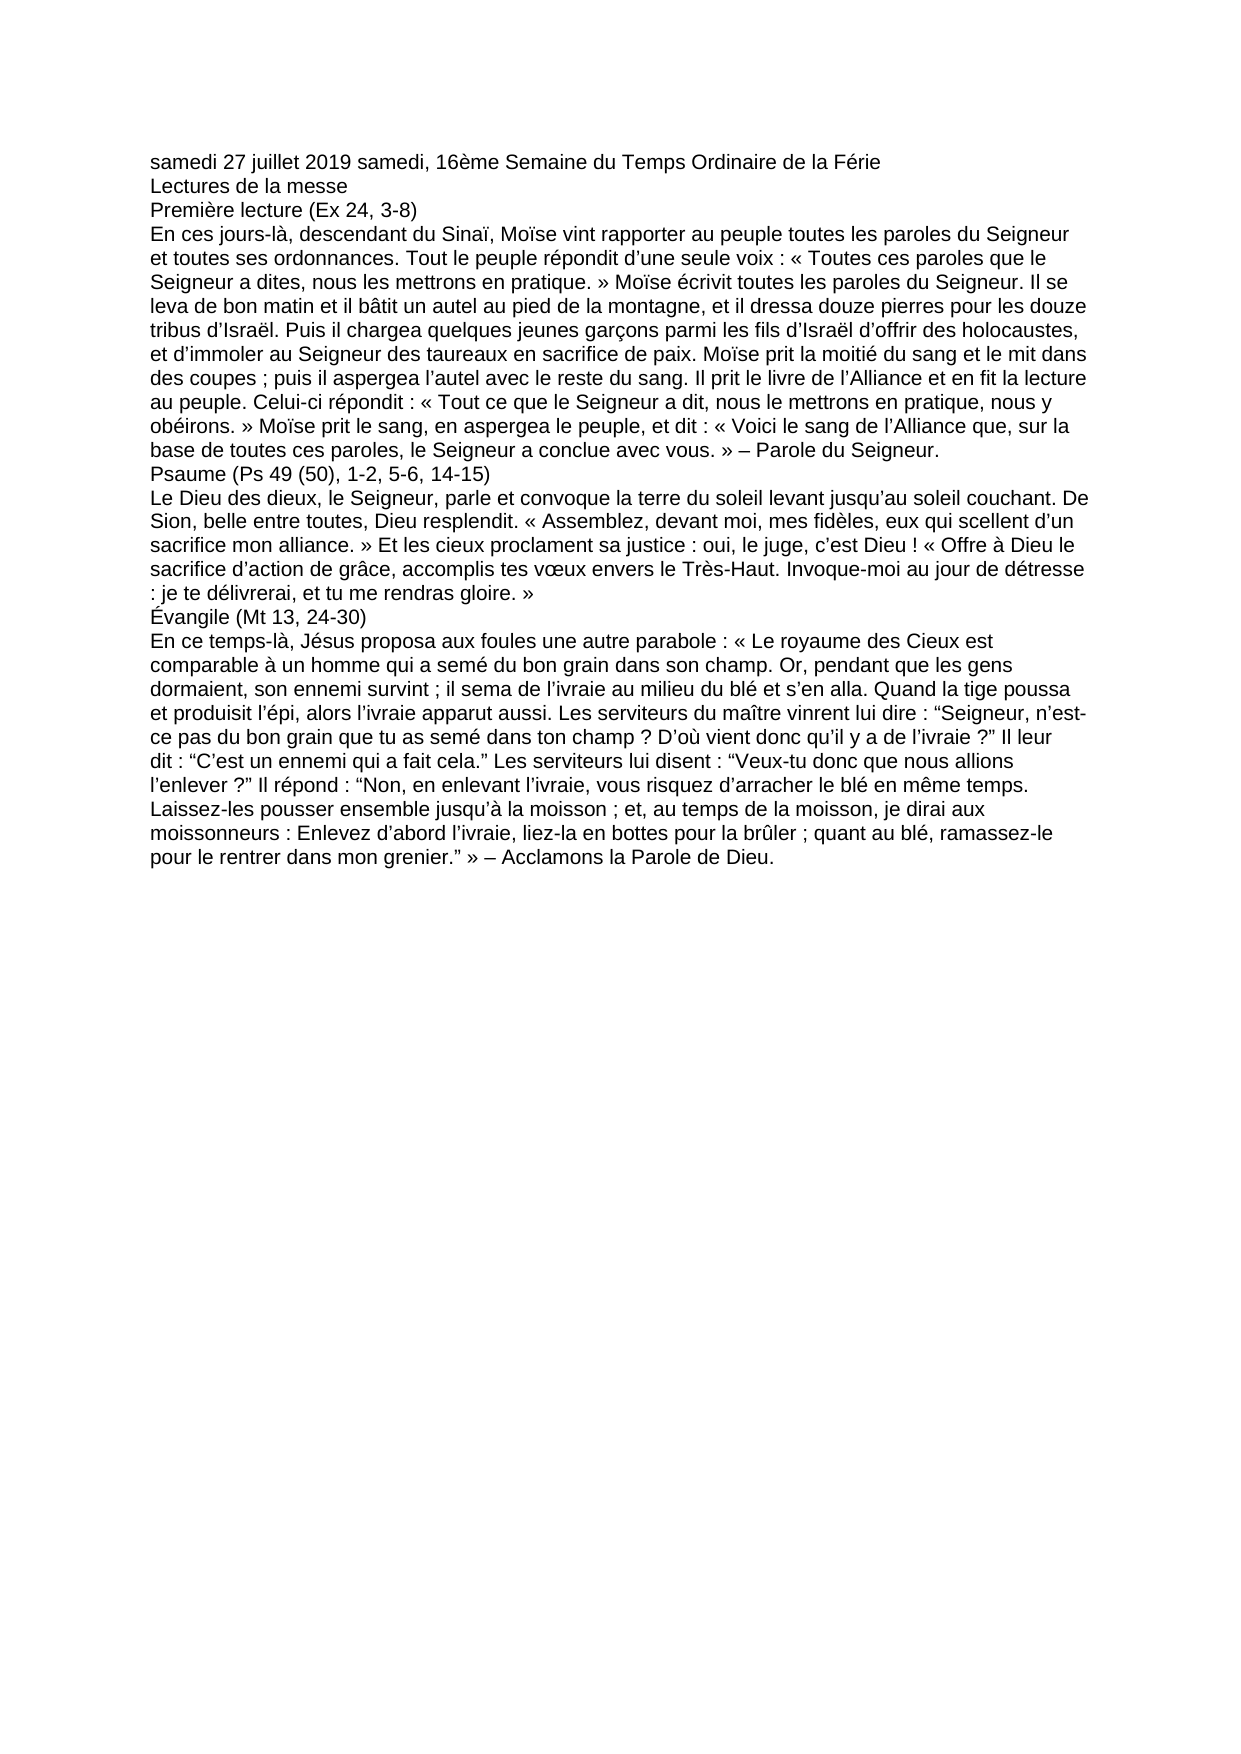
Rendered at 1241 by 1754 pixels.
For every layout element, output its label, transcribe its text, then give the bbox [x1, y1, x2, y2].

text En ce temps-là, Jésus proposa aux foules une autre parabole : « Le royaume des Cieux est comparable à un homme qui a semé du bon grain dans son champ. Or, pendant que les gens dormaient, son ennemi survint ; il sema de l’ivraie au milieu du blé et s’en alla. Quand la tige poussa et produisit l’épi, alors l’ivraie apparut aussi. Les serviteurs du maître vinrent lui dire : “Seigneur, n’est-ce pas du bon grain que tu as semé dans ton champ ? D’où vient donc qu’il y a de l’ivraie ?” Il leur dit : “C’est un ennemi qui a fait cela.” Les serviteurs lui disent : “Veux-tu donc que nous allions l’enlever ?” Il répond : “Non, en enlevant l’ivraie, vous risquez d’arracher le blé en même temps. Laissez-les pousser ensemble jusqu’à la moisson ; et, au temps de la moisson, je dirai aux moissonneurs : Enlevez d’abord l’ivraie, liez-la en bottes pour la brûler ; quant au blé, ramassez-le pour le rentrer dans mon grenier.” » – Acclamons la Parole de Dieu. [150, 629, 1090, 869]
text Le Dieu des dieux, le Seigneur, parle et convoque la terre du soleil levant jusqu’au soleil couchant. De Sion, belle entre toutes, Dieu resplendit. « Assemblez, devant moi, mes fidèles, eux qui scellent d’un sacrifice mon alliance. » Et les cieux proclament sa justice : oui, le juge, c’est Dieu ! « Offre à Dieu le sacrifice d’action de grâce, accomplis tes vœux envers le Très-Haut. Invoque-moi au jour de détresse : je te délivrerai, et tu me rendras gloire. » [150, 485, 1090, 605]
text En ces jours-là, descendant du Sinaï, Moïse vint rapporter au peuple toutes les paroles du Seigneur et toutes ses ordonnances. Tout le peuple répondit d’une seule voix : « Toutes ces paroles que le Seigneur a dites, nous les mettrons en pratique. » Moïse écrivit toutes les paroles du Seigneur. Il se leva de bon matin et il bâtit un autel au pied de la montagne, et il dressa douze pierres pour les douze tribus d’Israël. Puis il chargea quelques jeunes garçons parmi les fils d’Israël d’offrir des holocaustes, et d’immoler au Seigneur des taureaux en sacrifice de paix. Moïse prit la moitié du sang et le mit dans des coupes ; puis il aspergea l’autel avec le reste du sang. Il prit le livre de l’Alliance et en fit la lecture au peuple. Celui-ci répondit : « Tout ce que le Seigneur a dit, nous le mettrons en pratique, nous y obéirons. » Moïse prit le sang, en aspergea le peuple, et dit : « Voici le sang de l’Alliance que, sur la base de toutes ces paroles, le Seigneur a conclue avec vous. » – Parole du Seigneur. [150, 222, 1090, 461]
